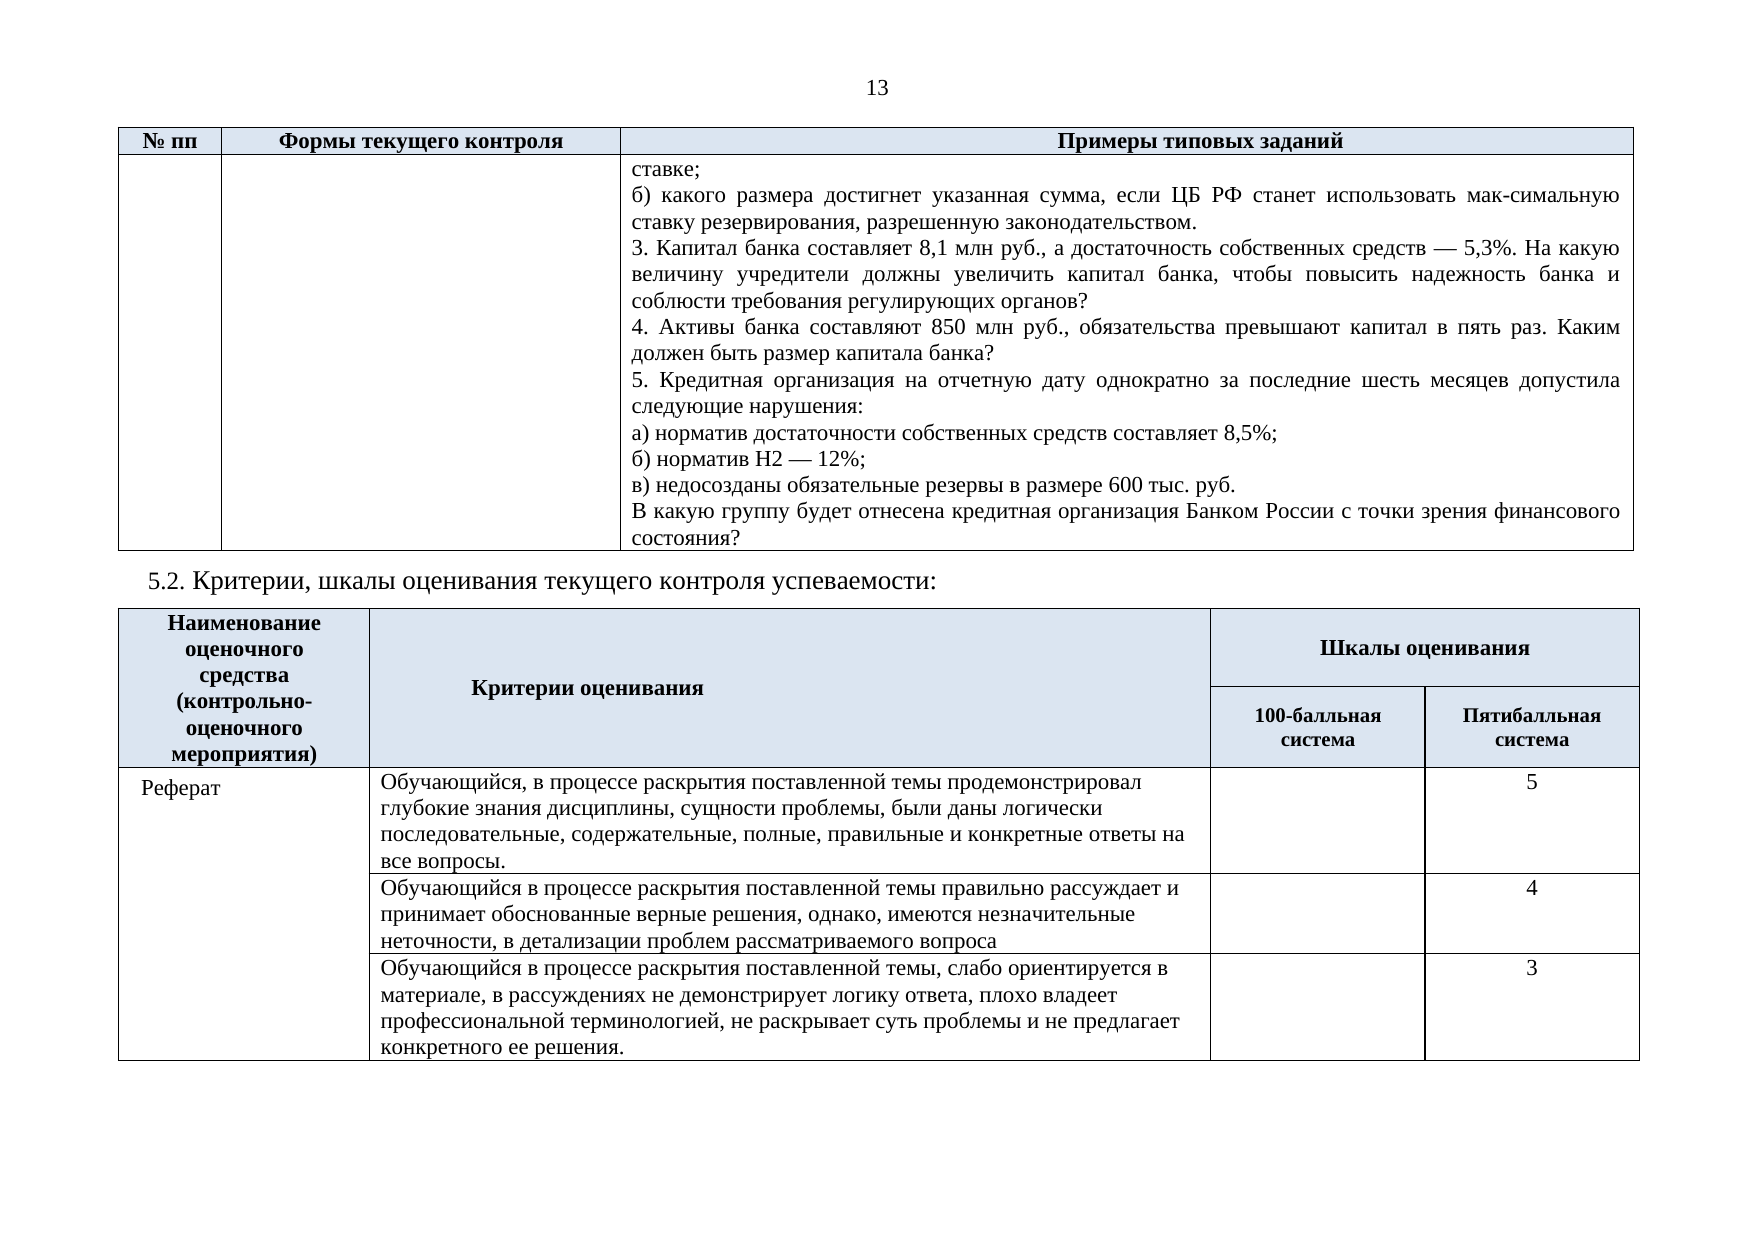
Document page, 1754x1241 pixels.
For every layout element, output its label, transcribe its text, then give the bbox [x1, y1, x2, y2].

table_header Критерии оценивания [370, 609, 1210, 767]
table_cell Обучающийся в процессе раскрытия поставленной темы, слабо ориентируется в материале, в рассуждениях не демонстрирует логику ответа, плохо владеет профессиональной терминологией, не раскрывает суть проблемы и не предлагает конкретного ее решения. [370, 954, 1210, 1060]
table_cell Реферат [119, 768, 369, 1060]
table_cell [1211, 768, 1424, 873]
table_cell 100-балльная система [1211, 687, 1424, 767]
table_cell Обучающийся в процессе раскрытия поставленной темы правильно рассуждает и принимает обоснованные верные решения, однако, имеются незначительные неточности, в детализации проблем рассматриваемого вопроса [370, 874, 1210, 953]
subtitle Критерии, шкалы оценивания текущего контроля успеваемости: [148, 564, 1636, 595]
table_cell [1211, 874, 1424, 953]
table_cell Обучающийся, в процессе раскрытия поставленной темы продемонстрировал глубокие знания дисциплины, сущности проблемы, были даны логически последовательные, содержательные, полные, правильные и конкретные ответы на все вопросы. [370, 768, 1210, 873]
table_cell 5 [1426, 768, 1639, 873]
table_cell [222, 155, 620, 550]
table_cell [1211, 954, 1424, 1060]
table_header Примеры типовых заданий [621, 128, 1633, 154]
table_header Наименование оценочного средства (контрольно-оценочного мероприятия) [119, 609, 369, 767]
table_header Формы текущего контроля [222, 128, 620, 154]
table_header № пп [119, 128, 221, 154]
table_header Шкалы оценивания [1211, 609, 1639, 686]
table_cell 3 [1426, 954, 1639, 1060]
table_cell Пятибалльная система [1426, 687, 1639, 767]
table_cell 4 [1426, 874, 1639, 953]
table_cell 3 [119, 155, 221, 550]
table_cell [621, 155, 1633, 550]
